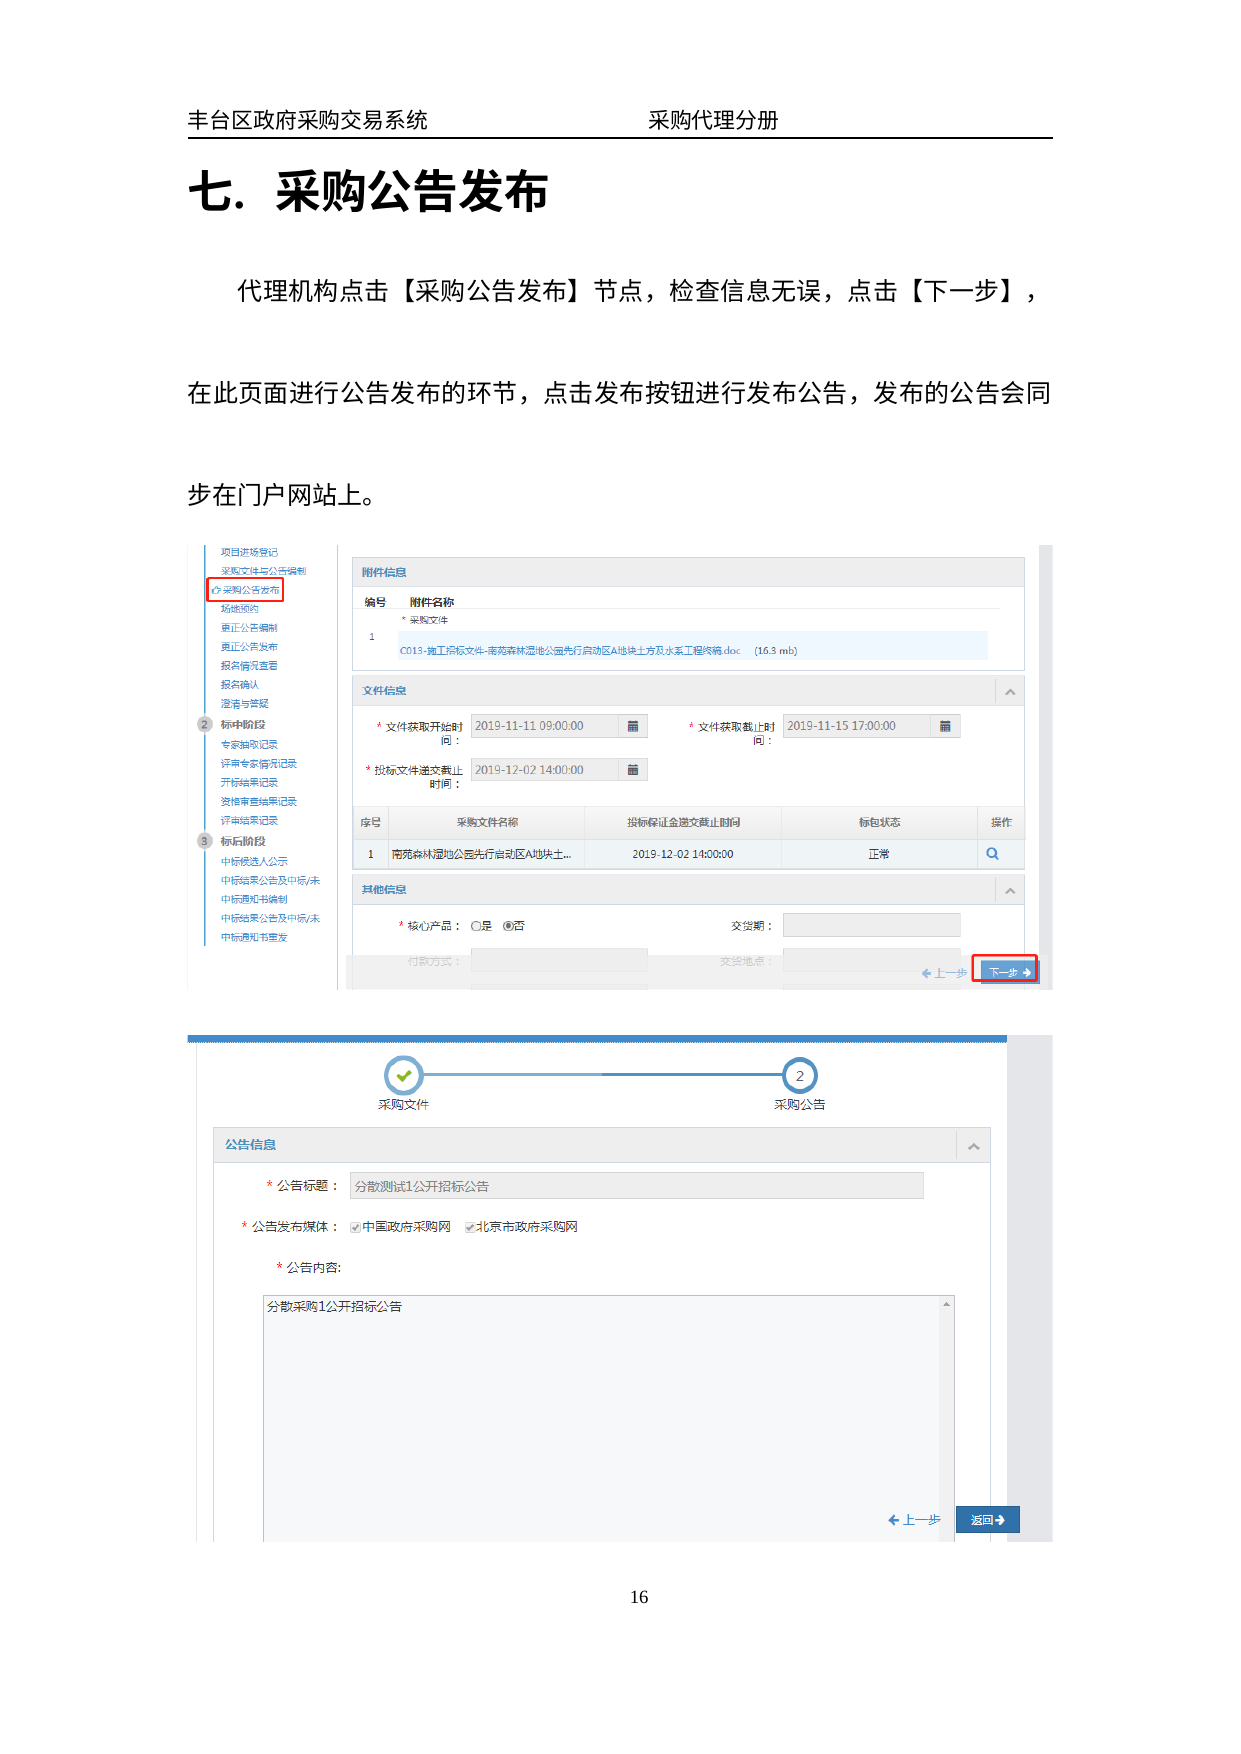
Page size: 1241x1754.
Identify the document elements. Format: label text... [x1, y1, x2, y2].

picture [187, 1035, 1053, 1542]
picture [187, 545, 1053, 990]
text 代理机构点击【采购公告发布】节点，检查信息无误，点击【下一步】，在此页面进行公告发布的环节，点击发布按钮进行发布公告，发布的公告会同步在门户网站上。 [187, 256, 1053, 528]
subtitle 采购公告发布 [187, 155, 1053, 223]
